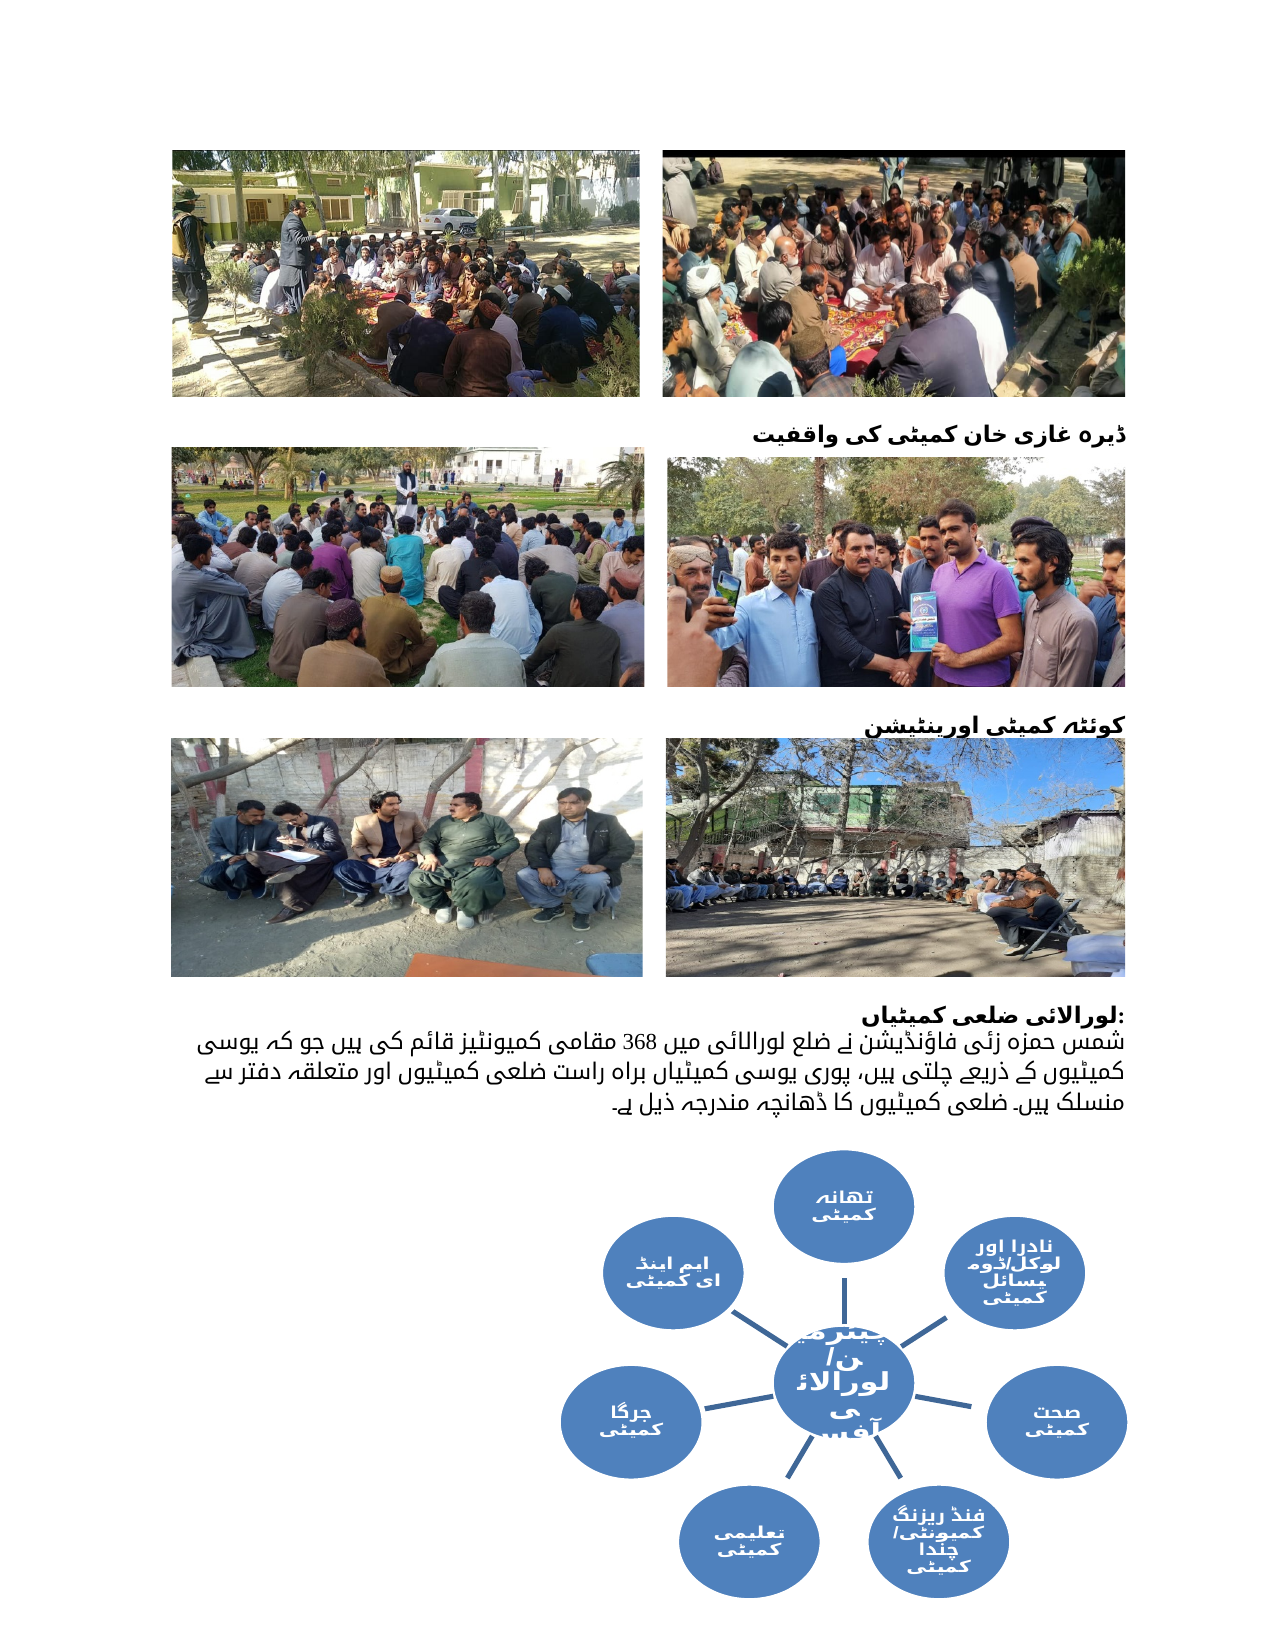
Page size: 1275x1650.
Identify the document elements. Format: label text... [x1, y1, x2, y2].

picture [667, 457, 1125, 687]
picture [665, 738, 1125, 977]
picture [171, 738, 643, 977]
text ڈیرہ غازی خان کمیٹی کی واقفیت [150, 422, 1125, 448]
picture [171, 447, 645, 687]
text شمس حمزہ زئی فاؤنڈیشن نے ضلع لورالائی میں 368 مقامی کمیونٹیز قائم کی ہیں جو کہ یوسی کمیٹیوں کے ذریعے چلتی ہیں، پوری یوسی کمیٹیاں براہ راست ضلعی کمیٹیوں اور متعلقہ دفتر سے منسلک ہیں۔ ضلعی کمیٹیوں کا ڈھانچہ مندرجہ ذیل ہے۔ [150, 1028, 1125, 1115]
text کوئٹہ کمیٹی اورینٹیشن [150, 712, 1125, 738]
picture [662, 150, 1125, 397]
picture [172, 150, 640, 397]
text لورالائی ضلعی کمیٹیاں: [150, 1002, 1125, 1028]
